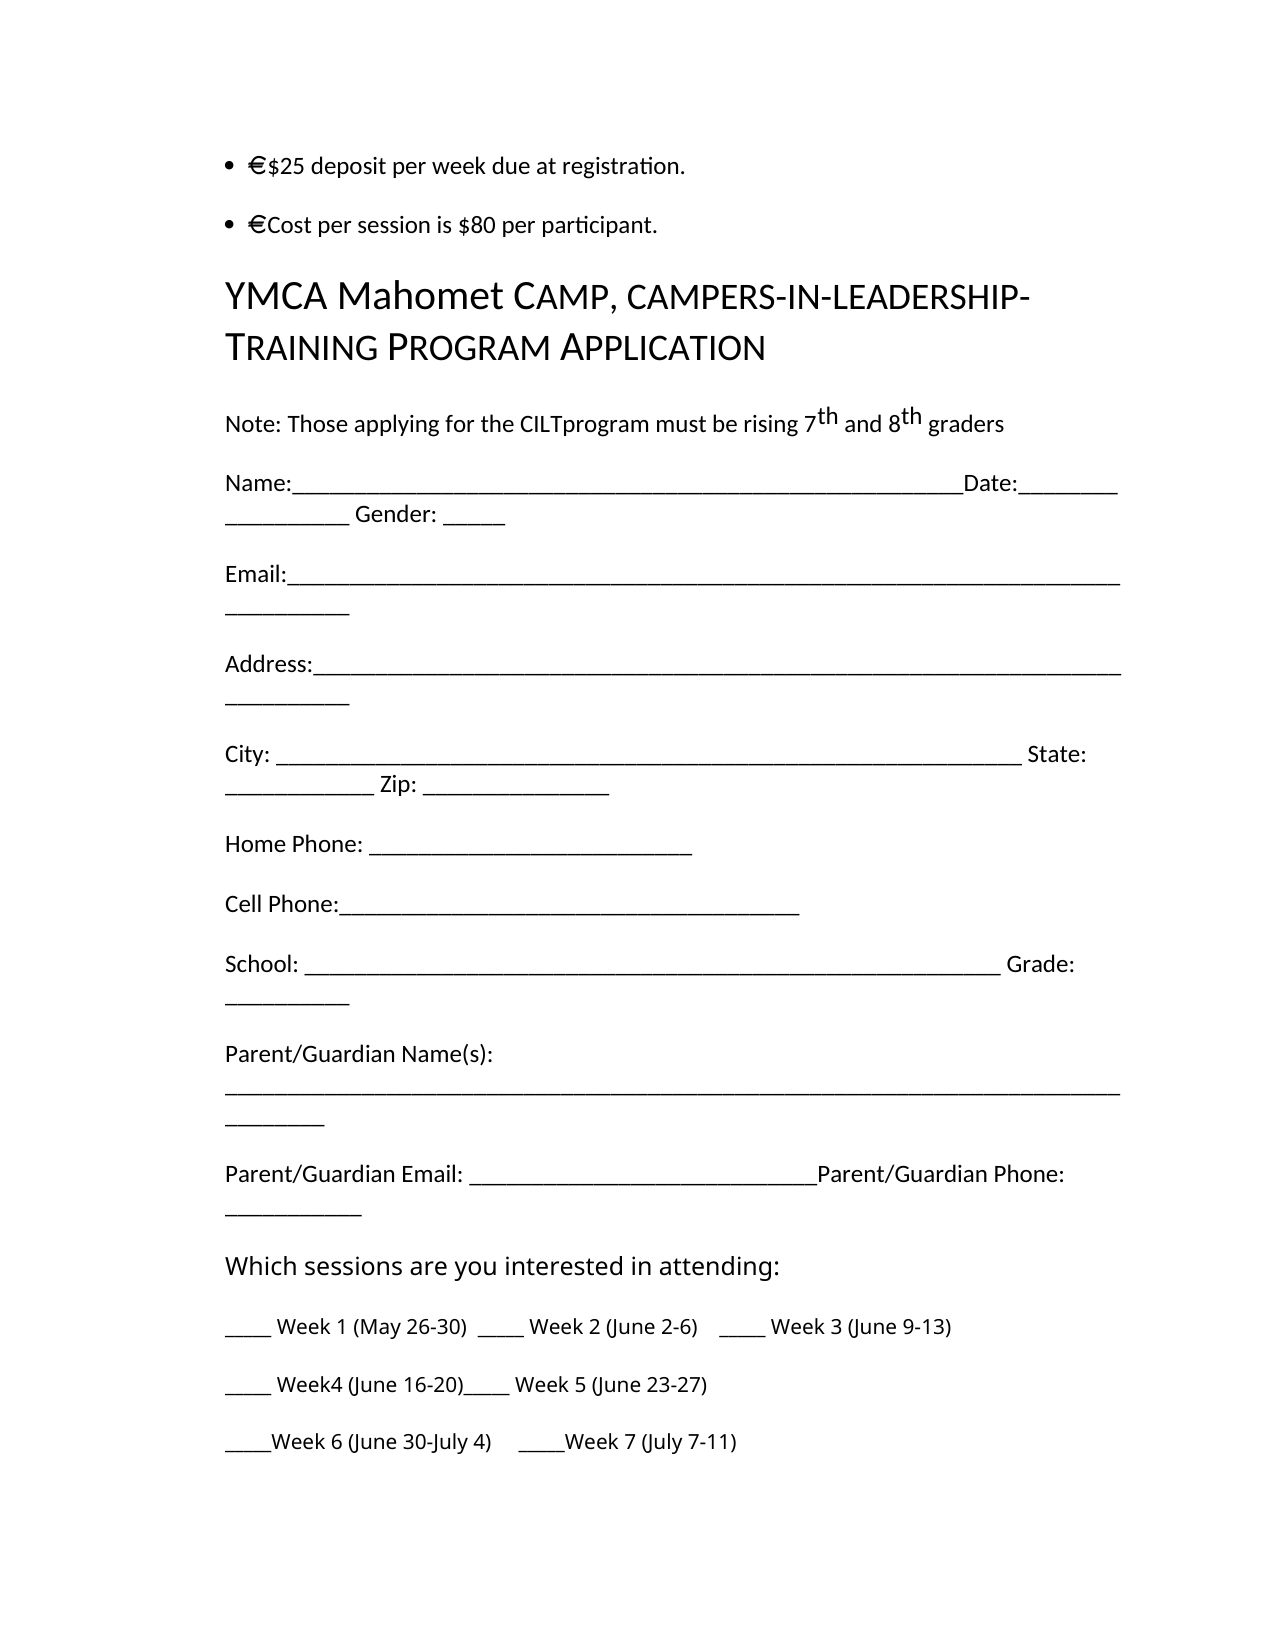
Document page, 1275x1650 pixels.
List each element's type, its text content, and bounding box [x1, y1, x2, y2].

text Name:______________________________________________________Date:__________________ Gender: _____ [225, 467, 1125, 528]
text Email:_____________________________________________________________________________ [225, 558, 1125, 619]
text _____Week 6 (June 30-July 4) _____Week 7 (July 7-11) [225, 1427, 1125, 1456]
text Home Phone: __________________________ [225, 828, 1125, 859]
text _____ Week 1 (May 26-30) _____ Week 2 (June 2-6) _____ Week 3 (June 9-13) [225, 1312, 1125, 1341]
text School: ________________________________________________________ Grade: __________ [225, 948, 1125, 1009]
text Parent/Guardian Email: ____________________________Parent/Guardian Phone: ___________ [225, 1159, 1125, 1220]
text Parent/Guardian Name(s): ________________________________________________________________________________ [225, 1038, 1125, 1129]
text Cell Phone:_____________________________________ [225, 888, 1125, 918]
text $25 deposit per week due at registration. [225, 150, 1125, 181]
text YMCA Mahomet CAMP, CAMPERS-IN-LEADERSHIP-TRAINING PROGRAM APPLICATION [225, 269, 1125, 371]
text Which sessions are you interested in attending: [225, 1249, 1125, 1283]
text Address:___________________________________________________________________________ [225, 648, 1125, 709]
text City: ____________________________________________________________ State: ____________ Zip: _______________ [225, 738, 1125, 799]
text Cost per session is $80 per participant. [225, 210, 1125, 240]
text Note: Those applying for the CILTprogram must be rising 7th and 8th graders [225, 400, 1125, 438]
text _____ Week4 (June 16-20)_____ Week 5 (June 23-27) [225, 1370, 1125, 1398]
